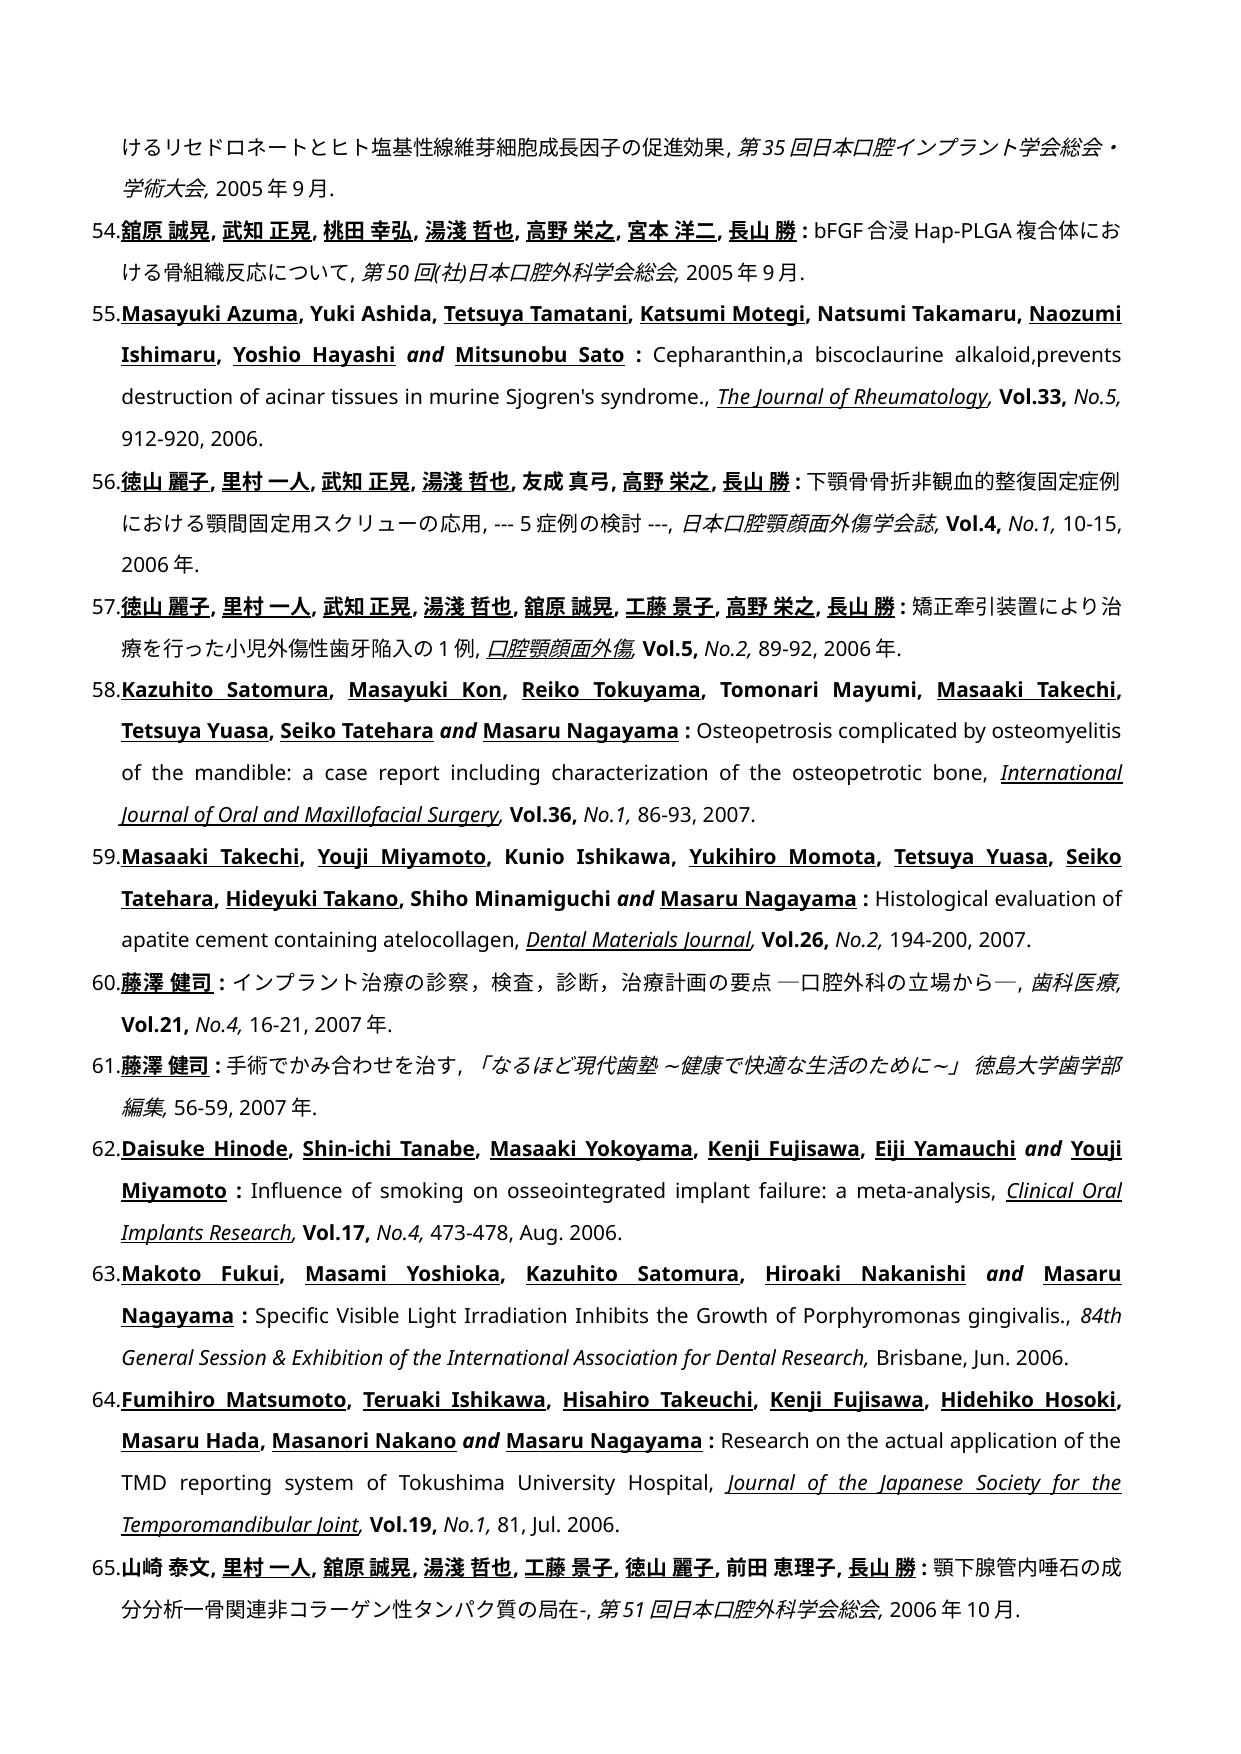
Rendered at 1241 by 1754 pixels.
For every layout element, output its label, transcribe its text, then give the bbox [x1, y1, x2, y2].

list 徳山 麗子, 里村 一人, 武知 正晃, 湯淺 哲也, 舘原 誠晃, 工藤 景子, 高野 栄之, 長山 勝 : 矯正牽引装置により治療を行った小児外傷性歯牙陥入の1例, 口腔顎顔面外傷, Vol.5, No.2, 89-92, 2006年. [92, 584, 1122, 668]
list 藤澤 健司 : 手術でかみ合わせを治す, 「なるほど現代歯塾 ∼健康で快適な生活のために∼」 徳島大学歯学部編集, 56-59, 2007年. [92, 1044, 1122, 1128]
list 藤澤 健司 : インプラント治療の診察，検査，診断，治療計画の要点 ─口腔外科の立場から─, 歯科医療, Vol.21, No.4, 16-21, 2007年. [92, 961, 1122, 1044]
list 舘原 誠晃, 武知 正晃, 桃田 幸弘, 湯淺 哲也, 高野 栄之, 宮本 洋二, 長山 勝 : bFGF合浸Hap-PLGA複合体における骨組織反応について, 第50回(社)日本口腔外科学会総会, 2005年9月. [92, 209, 1122, 292]
list Makoto Fukui, Masami Yoshioka, Kazuhito Satomura, Hiroaki Nakanishi and Masaru Nagayama : Specific Visible Light Irradiation Inhibits the Growth of Porphyromonas gingivalis., 84th General Session & Exhibition of the International Association for Dental Research, Brisbane, Jun. 2006. [92, 1253, 1122, 1378]
list Masayuki Azuma, Yuki Ashida, Tetsuya Tamatani, Katsumi Motegi, Natsumi Takamaru, Naozumi Ishimaru, Yoshio Hayashi and Mitsunobu Sato : Cepharanthin,a biscoclaurine alkaloid,prevents destruction of acinar tissues in murine Sjogren's syndrome., The Journal of Rheumatology, Vol.33, No.5, 912-920, 2006. [92, 292, 1122, 459]
list 山崎 泰文, 里村 一人, 舘原 誠晃, 湯淺 哲也, 工藤 景子, 徳山 麗子, 前田 恵理子, 長山 勝 : 顎下腺管内唾石の成分分析一骨関連非コラーゲン性タンパク質の局在-, 第51回日本口腔外科学会総会, 2006年10月. [92, 1545, 1122, 1629]
list Daisuke Hinode, Shin-ichi Tanabe, Masaaki Yokoyama, Kenji Fujisawa, Eiji Yamauchi and Youji Miyamoto : Influence of smoking on osseointegrated implant failure: a meta-analysis, Clinical Oral Implants Research, Vol.17, No.4, 473-478, Aug. 2006. [92, 1128, 1122, 1253]
list 徳山 麗子, 里村 一人, 武知 正晃, 湯淺 哲也, 友成 真弓, 高野 栄之, 長山 勝 : 下顎骨骨折非観血的整復固定症例における顎間固定用スクリューの応用, --- 5症例の検討 ---, 日本口腔顎顔面外傷学会誌, Vol.4, No.1, 10-15, 2006年. [92, 459, 1122, 584]
list Fumihiro Matsumoto, Teruaki Ishikawa, Hisahiro Takeuchi, Kenji Fujisawa, Hidehiko Hosoki, Masaru Hada, Masanori Nakano and Masaru Nagayama : Research on the actual application of the TMD reporting system of Tokushima University Hospital, Journal of the Japanese Society for the Temporomandibular Joint, Vol.19, No.1, 81, Jul. 2006. [92, 1378, 1122, 1545]
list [92, 125, 1122, 209]
list Kazuhito Satomura, Masayuki Kon, Reiko Tokuyama, Tomonari Mayumi, Masaaki Takechi, Tetsuya Yuasa, Seiko Tatehara and Masaru Nagayama : Osteopetrosis complicated by osteomyelitis of the mandible: a case report including characterization of the osteopetrotic bone, International Journal of Oral and Maxillofacial Surgery, Vol.36, No.1, 86-93, 2007. [92, 668, 1122, 835]
list Masaaki Takechi, Youji Miyamoto, Kunio Ishikawa, Yukihiro Momota, Tetsuya Yuasa, Seiko Tatehara, Hideyuki Takano, Shiho Minamiguchi and Masaru Nagayama : Histological evaluation of apatite cement containing atelocollagen, Dental Materials Journal, Vol.26, No.2, 194-200, 2007. [92, 835, 1122, 961]
